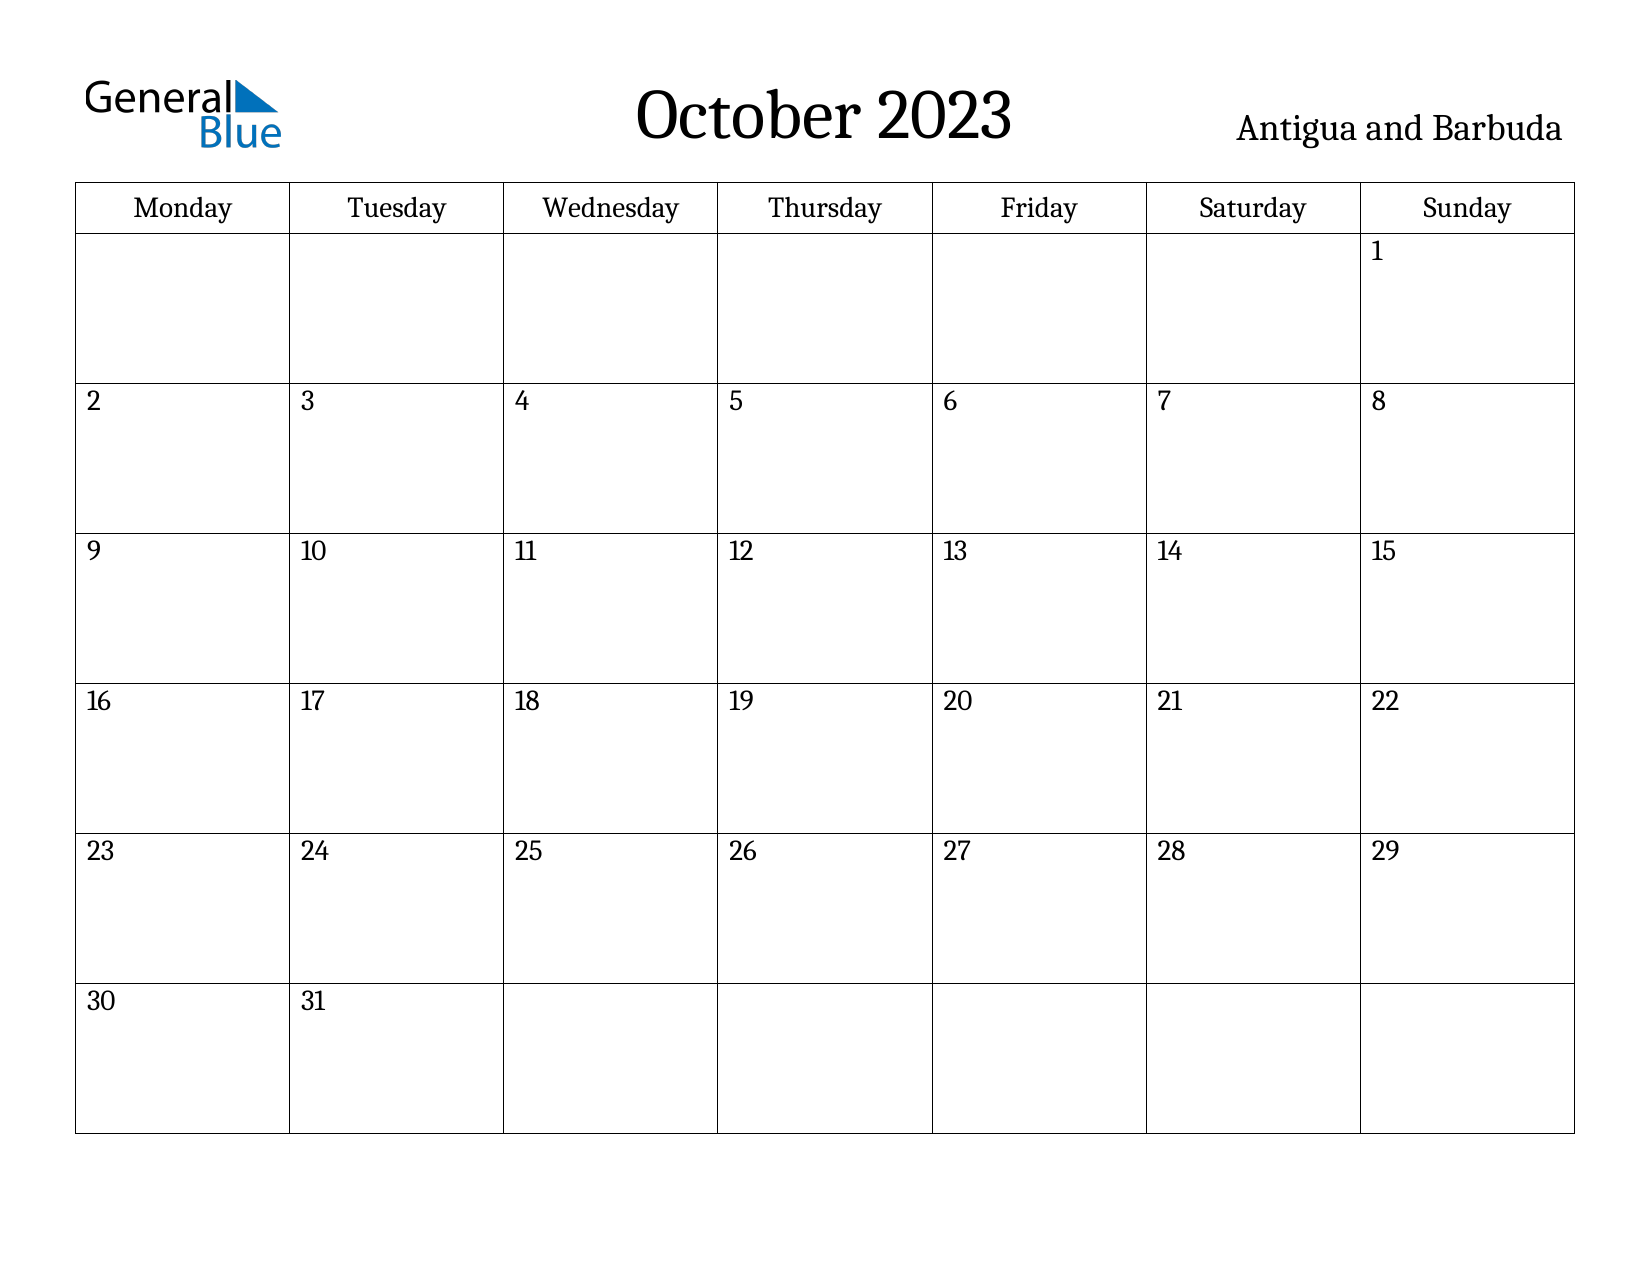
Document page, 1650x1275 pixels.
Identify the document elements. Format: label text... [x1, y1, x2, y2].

table_cell 13 [933, 534, 1146, 567]
table_cell 28 [1147, 834, 1360, 867]
table_cell [933, 567, 1146, 683]
table_cell Thursday [718, 183, 932, 233]
table_cell [290, 717, 503, 833]
table_cell [718, 417, 932, 533]
table_cell [504, 567, 717, 683]
table_header October 2023 [504, 75, 1146, 182]
table_header [76, 75, 503, 182]
table_cell [1361, 567, 1574, 683]
table_cell [504, 234, 717, 267]
table_cell [718, 267, 932, 383]
table_cell 4 [504, 384, 717, 417]
table_cell [1147, 984, 1360, 1017]
table_cell 9 [76, 534, 289, 567]
table_cell 26 [718, 834, 932, 867]
table_cell [933, 868, 1146, 983]
table_cell [290, 567, 503, 683]
table_cell [1361, 1018, 1574, 1133]
table_cell [933, 717, 1146, 833]
table_cell 21 [1147, 684, 1360, 717]
table_cell Saturday [1147, 183, 1360, 233]
table_cell 1 [1361, 234, 1574, 267]
table_cell 5 [718, 384, 932, 417]
table_cell [1147, 717, 1360, 833]
table_cell [718, 234, 932, 267]
table_cell 7 [1147, 384, 1360, 417]
table_cell [1361, 984, 1574, 1017]
table_cell [1147, 267, 1360, 383]
table_cell [504, 1018, 717, 1133]
table_cell [504, 984, 717, 1017]
table_cell [1361, 267, 1574, 383]
table_cell [1361, 717, 1574, 833]
table_cell 17 [290, 684, 503, 717]
table_cell 30 [76, 984, 289, 1017]
table_cell [933, 1018, 1146, 1133]
table_cell [504, 417, 717, 533]
table_cell 24 [290, 834, 503, 867]
table_cell Sunday [1361, 183, 1574, 233]
table_cell [504, 717, 717, 833]
table_cell 2 [76, 384, 289, 417]
table_cell [76, 717, 289, 833]
table_cell [1147, 868, 1360, 983]
picture [86, 80, 281, 148]
table_cell 8 [1361, 384, 1574, 417]
table_cell [504, 868, 717, 983]
table_cell [76, 567, 289, 683]
table_cell 15 [1361, 534, 1574, 567]
table_cell [1361, 868, 1574, 983]
table_cell 22 [1361, 684, 1574, 717]
table_cell [76, 417, 289, 533]
table_cell [76, 1018, 289, 1133]
table_cell [1147, 234, 1360, 267]
table_cell [718, 567, 932, 683]
table_cell [290, 417, 503, 533]
table_cell 14 [1147, 534, 1360, 567]
table_cell 11 [504, 534, 717, 567]
table_cell [933, 267, 1146, 383]
table_cell 20 [933, 684, 1146, 717]
table_cell [933, 417, 1146, 533]
table_cell [290, 868, 503, 983]
table_cell 18 [504, 684, 717, 717]
table_cell 31 [290, 984, 503, 1017]
table_cell [1147, 567, 1360, 683]
table_cell [718, 984, 932, 1017]
table_cell Wednesday [504, 183, 717, 233]
table_cell [290, 234, 503, 267]
table_cell [504, 267, 717, 383]
table_cell 23 [76, 834, 289, 867]
table_cell 3 [290, 384, 503, 417]
table_cell [1147, 417, 1360, 533]
table_cell [76, 234, 289, 267]
table_cell [933, 984, 1146, 1017]
table_cell [718, 717, 932, 833]
table_cell [718, 1018, 932, 1133]
table_cell 25 [504, 834, 717, 867]
table_cell Monday [76, 183, 289, 233]
table_cell 19 [718, 684, 932, 717]
table_cell 16 [76, 684, 289, 717]
table_cell [1361, 417, 1574, 533]
table_cell Tuesday [290, 183, 503, 233]
table_cell 10 [290, 534, 503, 567]
table_cell 12 [718, 534, 932, 567]
table_cell [718, 868, 932, 983]
table_cell [1147, 1018, 1360, 1133]
table_cell [290, 1018, 503, 1133]
table_cell 27 [933, 834, 1146, 867]
table_cell Friday [933, 183, 1146, 233]
table_cell [76, 267, 289, 383]
table_cell [933, 234, 1146, 267]
table_cell [76, 868, 289, 983]
table_header Antigua and Barbuda [1146, 75, 1574, 182]
table_cell 29 [1361, 834, 1574, 867]
table_cell [290, 267, 503, 383]
table_cell 6 [933, 384, 1146, 417]
